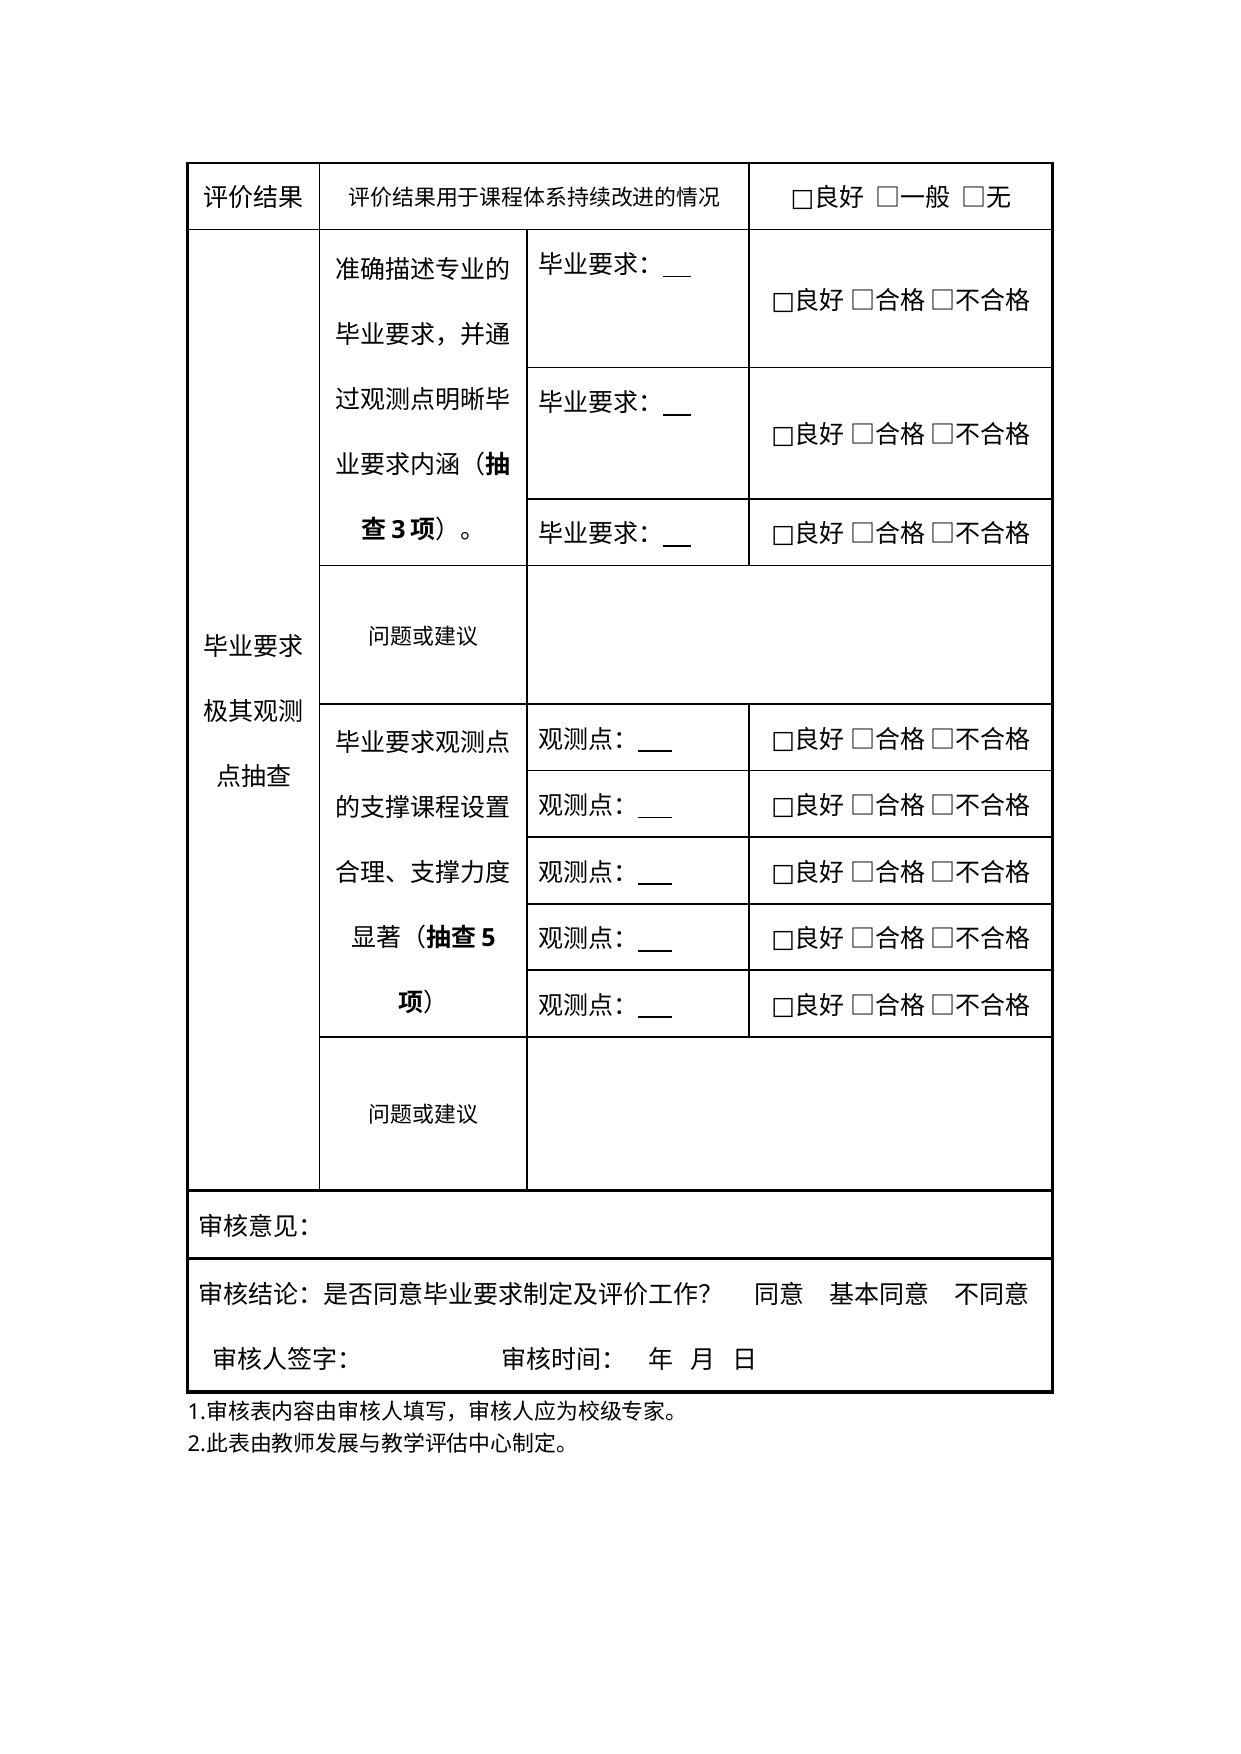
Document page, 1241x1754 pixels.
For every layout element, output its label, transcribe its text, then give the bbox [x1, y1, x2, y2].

table_cell 观测点： [528, 905, 748, 969]
table_cell [528, 1038, 1051, 1189]
table_cell □良好 □合格 □不合格 [750, 971, 1051, 1036]
table_cell 审核结论：是否同意毕业要求制定及评价工作？ 同意 基本同意 不同意 审核人签字： 审核时间： 年 月 日 [189, 1260, 1051, 1390]
text 1.审核表内容由审核人填写，审核人应为校级专家。 [187, 1394, 1053, 1426]
table_cell 准确描述专业的毕业要求，并通过观测点明晰毕业要求内涵（抽查3项）。 [320, 230, 526, 564]
table_cell 评价结果 [189, 164, 319, 228]
table_cell 毕业要求观测点的支撑课程设置合理、支撑力度显著（抽查5项） [320, 705, 526, 1036]
table_cell 问题或建议 [320, 1038, 526, 1189]
table_cell 观测点： [528, 705, 748, 770]
table_cell 观测点： [528, 771, 748, 836]
table_cell □良好 □合格 □不合格 [750, 230, 1051, 367]
table_cell [528, 566, 1051, 703]
table_cell □良好 □合格 □不合格 [750, 368, 1051, 498]
table_cell 毕业要求： [528, 230, 748, 367]
table_cell □良好 □合格 □不合格 [750, 705, 1051, 770]
table_cell 毕业要求： [528, 368, 748, 498]
table_cell 观测点： [528, 971, 748, 1036]
table_cell 观测点： [528, 838, 748, 903]
table_cell 评价结果用于课程体系持续改进的情况 [320, 164, 748, 228]
table_cell □良好 □合格 □不合格 [750, 500, 1051, 564]
table_cell □良好 □合格 □不合格 [750, 771, 1051, 836]
table_cell 问题或建议 [320, 566, 526, 703]
table_cell □良好 □合格 □不合格 [750, 838, 1051, 903]
table_cell 审核意见： [189, 1192, 1051, 1257]
table_cell 毕业要求极其观测点抽查 [189, 230, 319, 1189]
table_cell 毕业要求： [528, 500, 748, 564]
text 2.此表由教师发展与教学评估中心制定。 [187, 1426, 1053, 1458]
table_cell □良好 □合格 □不合格 [750, 905, 1051, 969]
table_cell □良好 □一般 □无 [750, 164, 1051, 228]
